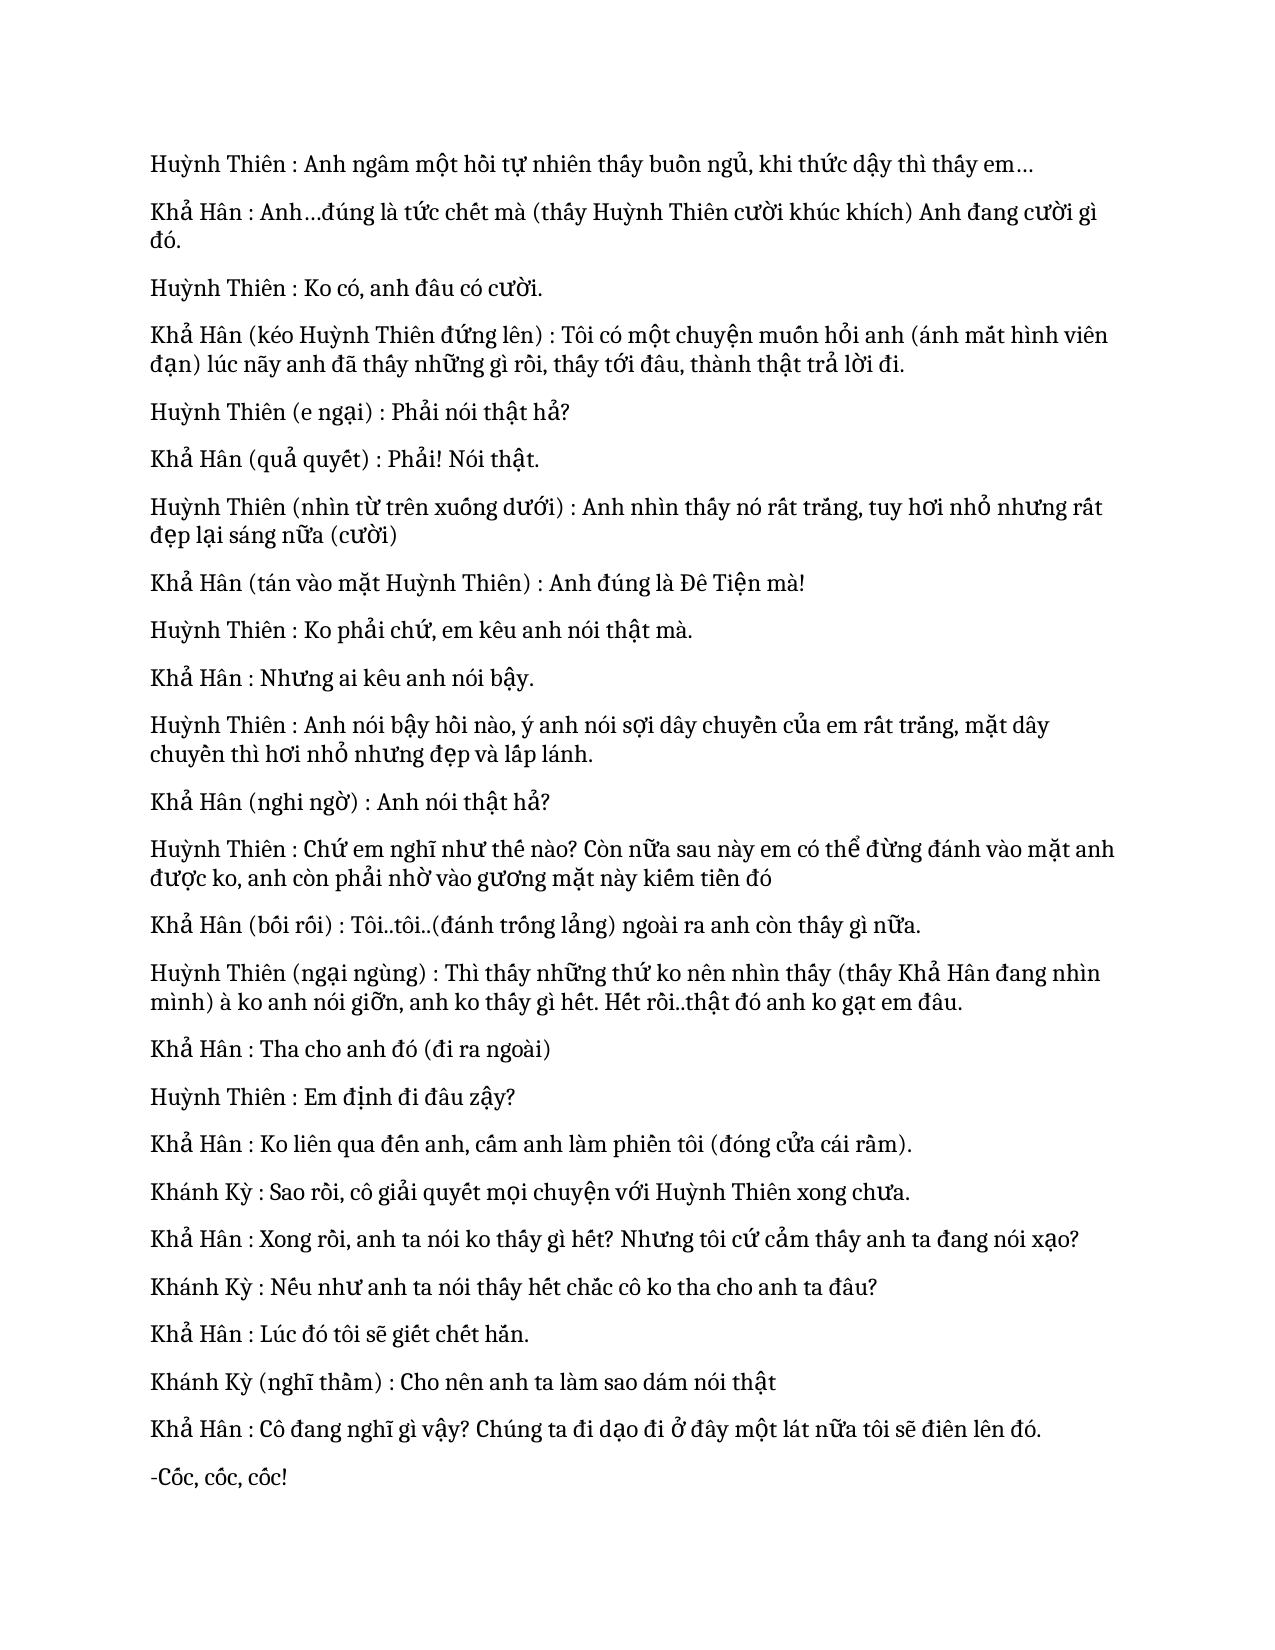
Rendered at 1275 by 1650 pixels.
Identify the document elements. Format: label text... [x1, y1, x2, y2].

text Khả Hân : Anh…đúng là tức chết mà (thấy Huỳnh Thiên cười khúc khích) Anh đang cười gì đó. [150, 197, 1125, 255]
text Khả Hân : Tha cho anh đó (đi ra ngoài) [150, 1035, 1125, 1064]
text Huỳnh Thiên (ngại ngùng) : Thì thấy những thứ ko nên nhìn thấy (thấy Khả Hân đang nhìn mình) à ko anh nói giỡn, anh ko thấy gì hết. Hết rồi..thật đó anh ko gạt em đâu. [150, 959, 1125, 1016]
text Huỳnh Thiên : Chứ em nghĩ như thế nào? Còn nữa sau này em có thể đừng đánh vào mặt anh được ko, anh còn phải nhờ vào gương mặt này kiếm tiền đó [150, 835, 1125, 892]
text Khả Hân (nghi ngờ) : Anh nói thật hả? [150, 787, 1125, 816]
text Khả Hân (bối rối) : Tôi..tôi..(đánh trống lảng) ngoài ra anh còn thấy gì nữa. [150, 911, 1125, 940]
text Huỳnh Thiên : Ko có, anh đâu có cười. [150, 274, 1125, 302]
text Khả Hân (kéo Huỳnh Thiên đứng lên) : Tôi có một chuyện muốn hỏi anh (ánh mắt hình viên đạn) lúc nãy anh đã thấy những gì rồi, thấy tới đâu, thành thật trả lời đi. [150, 321, 1125, 379]
text Khả Hân : Ko liên qua đến anh, cấm anh làm phiền tôi (đóng cửa cái rầm). [150, 1130, 1125, 1159]
text Khánh Kỳ : Nếu như anh ta nói thấy hết chắc cô ko tha cho anh ta đâu? [150, 1272, 1125, 1301]
text -Cốc, cốc, cốc! [150, 1462, 1125, 1491]
text Khả Hân : Xong rồi, anh ta nói ko thấy gì hết? Nhưng tôi cứ cảm thấy anh ta đang nói xạo? [150, 1225, 1125, 1254]
text Huỳnh Thiên : Em định đi đâu zậy? [150, 1082, 1125, 1111]
text Huỳnh Thiên (e ngại) : Phải nói thật hả? [150, 397, 1125, 426]
text Khánh Kỳ (nghĩ thầm) : Cho nên anh ta làm sao dám nói thật [150, 1367, 1125, 1396]
text Khả Hân : Cô đang nghĩ gì vậy? Chúng ta đi dạo đi ở đây một lát nữa tôi sẽ điên lên đó. [150, 1415, 1125, 1444]
text Khả Hân (tán vào mặt Huỳnh Thiên) : Anh đúng là Đê Tiện mà! [150, 569, 1125, 597]
text Huỳnh Thiên : Ko phải chứ, em kêu anh nói thật mà. [150, 616, 1125, 645]
text Huỳnh Thiên : Anh ngâm một hồi tự nhiên thấy buồn ngủ, khi thức dậy thì thấy em… [150, 150, 1125, 179]
text Huỳnh Thiên (nhìn từ trên xuống dưới) : Anh nhìn thấy nó rất trắng, tuy hơi nhỏ nhưng rất đẹp lại sáng nữa (cười) [150, 492, 1125, 550]
text Khánh Kỳ : Sao rồi, cô giải quyết mọi chuyện với Huỳnh Thiên xong chưa. [150, 1177, 1125, 1206]
text Khả Hân : Lúc đó tôi sẽ giết chết hắn. [150, 1320, 1125, 1349]
text Khả Hân : Nhưng ai kêu anh nói bậy. [150, 664, 1125, 692]
text Khả Hân (quả quyết) : Phải! Nói thật. [150, 445, 1125, 474]
text Huỳnh Thiên : Anh nói bậy hồi nào, ý anh nói sợi dây chuyền của em rất trắng, mặt dây chuyền thì hơi nhỏ nhưng đẹp và lấp lánh. [150, 711, 1125, 769]
